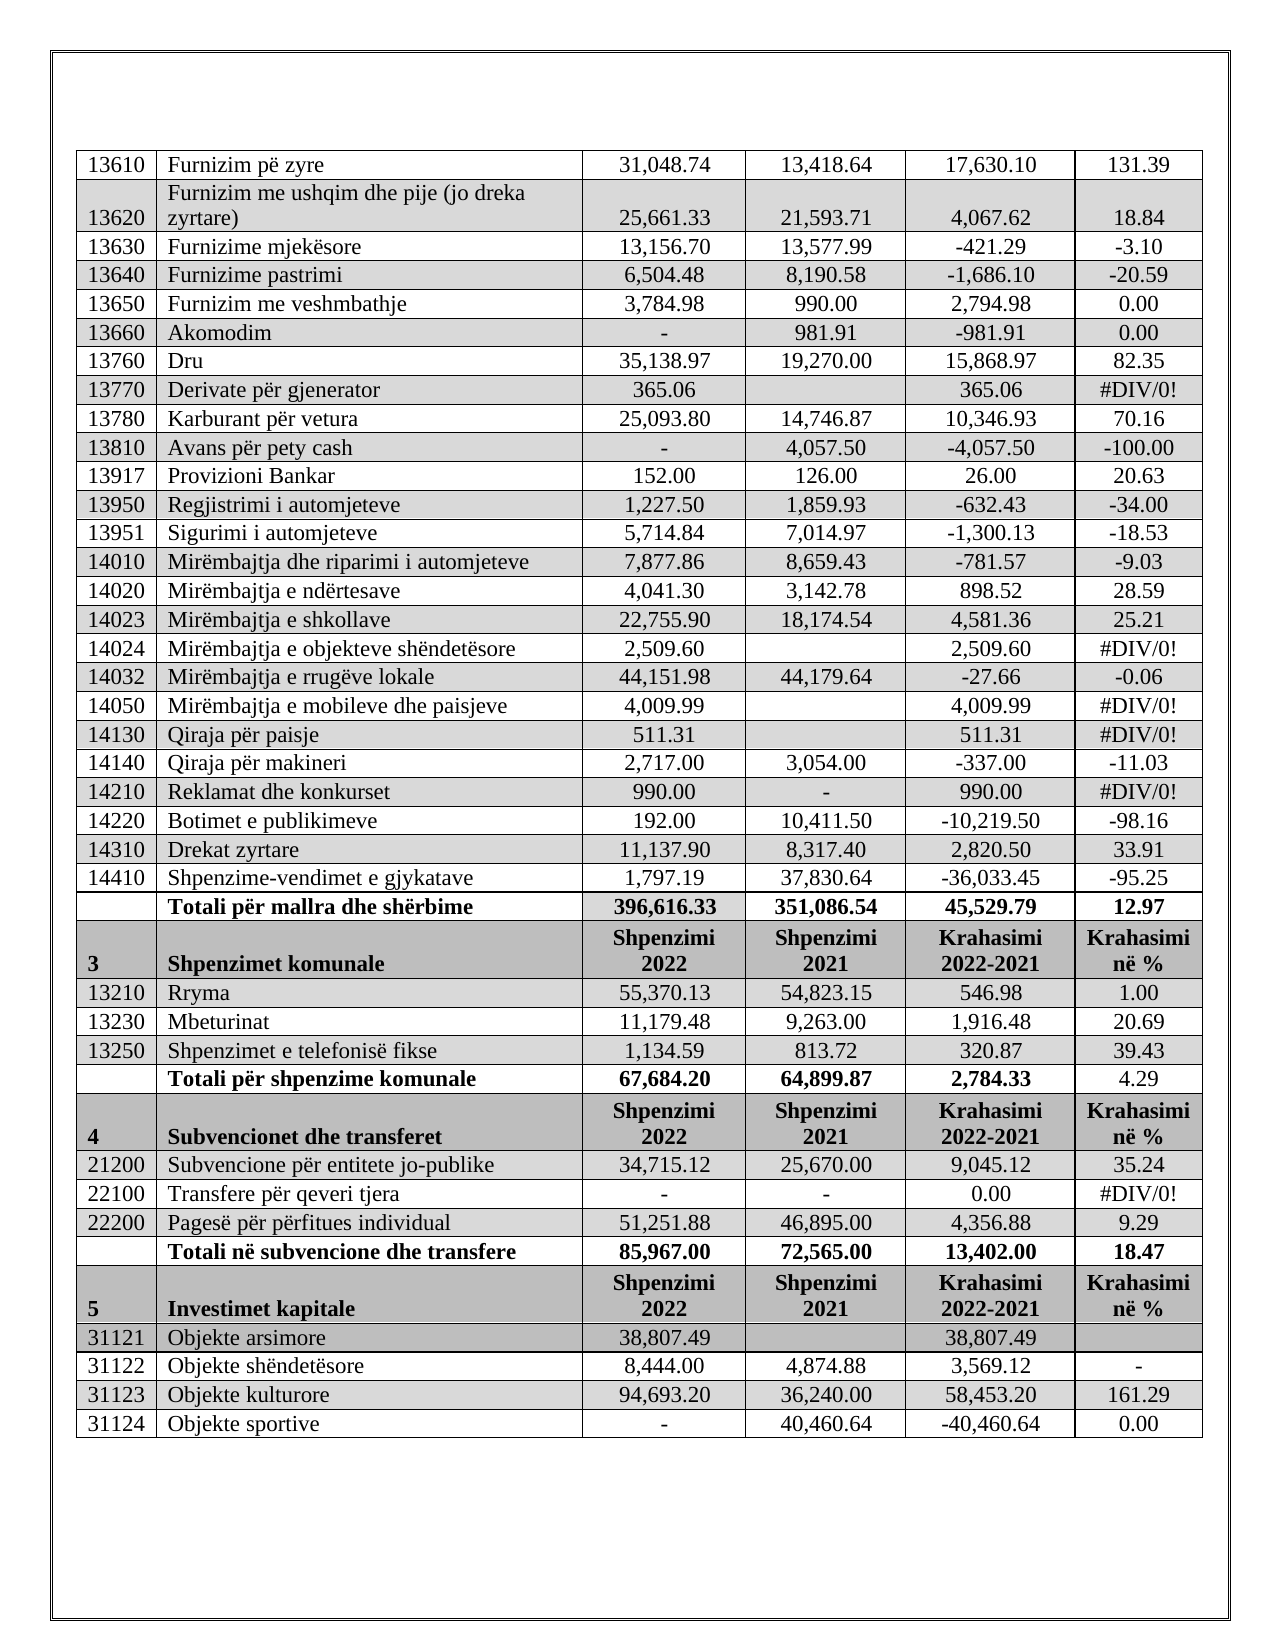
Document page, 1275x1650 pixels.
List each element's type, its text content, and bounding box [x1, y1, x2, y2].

table_cell 1,797.19 [583, 864, 745, 891]
table_cell 13250 [77, 1036, 156, 1064]
table_cell 26.00 [906, 462, 1074, 489]
table_cell 8,444.00 [583, 1353, 745, 1380]
table_cell Objekte arsimore [157, 1324, 582, 1351]
table_cell Sigurimi i automjeteve [157, 520, 582, 547]
table_cell 33.91 [1076, 835, 1202, 863]
table_cell [77, 893, 156, 920]
table_cell -3.10 [1076, 232, 1202, 260]
table_cell Krahasimi në % [1076, 1094, 1202, 1150]
table_cell 320.87 [906, 1036, 1074, 1064]
table_cell 351,086.54 [746, 893, 905, 920]
table_cell -40,460.64 [906, 1410, 1074, 1437]
table_cell -981.91 [906, 319, 1074, 346]
table_cell 3,054.00 [746, 750, 905, 777]
table_cell Shpenzimi 2021 [746, 1266, 905, 1322]
table_cell -337.00 [906, 750, 1074, 777]
table_cell Akomodim [157, 319, 582, 346]
table_cell Totali në subvencione dhe transfere [157, 1237, 582, 1265]
table_cell 2,820.50 [906, 835, 1074, 863]
table_cell Mirëmbajtja e shkollave [157, 606, 582, 633]
table_cell 10,346.93 [906, 405, 1074, 432]
table_cell 365.06 [583, 376, 745, 404]
table_cell 18.84 [1076, 180, 1202, 231]
table_cell -27.66 [906, 663, 1074, 691]
table_cell - [1076, 1353, 1202, 1380]
table_cell 4,009.99 [906, 692, 1074, 719]
table_cell 2,784.33 [906, 1065, 1074, 1092]
table_cell Mirëmbajtja dhe riparimi i automjeteve [157, 548, 582, 576]
table_cell 990.00 [906, 778, 1074, 806]
table_cell 13950 [77, 491, 156, 518]
table_cell 13810 [77, 433, 156, 461]
table_cell 37,830.64 [746, 864, 905, 891]
table_cell 14024 [77, 634, 156, 662]
table_cell 20.69 [1076, 1008, 1202, 1035]
table_cell -20.59 [1076, 261, 1202, 289]
table_cell Reklamat dhe konkurset [157, 778, 582, 806]
table_cell -1,686.10 [906, 261, 1074, 289]
table_cell 13620 [77, 180, 156, 231]
table_cell 31121 [77, 1324, 156, 1351]
table_cell Krahasimi 2022-2021 [906, 921, 1074, 978]
table_cell 13951 [77, 520, 156, 547]
table_cell 22,755.90 [583, 606, 745, 633]
table_cell 13,156.70 [583, 232, 745, 260]
table_cell 13230 [77, 1008, 156, 1035]
table_cell 9,263.00 [746, 1008, 905, 1035]
table_cell 13,402.00 [906, 1237, 1074, 1265]
table_cell Pagesë për përfitues individual [157, 1209, 582, 1236]
table_cell Krahasimi në % [1076, 1266, 1202, 1322]
table_header 13,418.64 [746, 151, 905, 179]
table_cell #DIV/0! [1076, 692, 1202, 719]
table_cell 14020 [77, 577, 156, 605]
table_cell Objekte kulturore [157, 1381, 582, 1409]
table_cell 1,134.59 [583, 1036, 745, 1064]
table_cell 13760 [77, 347, 156, 375]
table_cell -9.03 [1076, 548, 1202, 576]
table_cell Totali për mallra dhe shërbime [157, 893, 582, 920]
table_cell 36,240.00 [746, 1381, 905, 1409]
table_cell -11.03 [1076, 750, 1202, 777]
table_cell 1,916.48 [906, 1008, 1074, 1035]
table_cell 13660 [77, 319, 156, 346]
table_cell 21200 [77, 1151, 156, 1179]
table_cell 13917 [77, 462, 156, 489]
table_cell 4,067.62 [906, 180, 1074, 231]
table_header 131.39 [1076, 151, 1202, 179]
table_cell Shpenzimi 2022 [583, 921, 745, 978]
table_cell 31123 [77, 1381, 156, 1409]
table_cell Furnizime pastrimi [157, 261, 582, 289]
table_cell 22200 [77, 1209, 156, 1236]
table_cell 82.35 [1076, 347, 1202, 375]
table_cell 25,661.33 [583, 180, 745, 231]
table_cell Qiraja për makineri [157, 750, 582, 777]
table_cell 70.16 [1076, 405, 1202, 432]
table_cell 35,138.97 [583, 347, 745, 375]
table_cell 14410 [77, 864, 156, 891]
table_header 31,048.74 [583, 151, 745, 179]
table_cell Furnizime mjekësore [157, 232, 582, 260]
table_cell 990.00 [583, 778, 745, 806]
table_cell -34.00 [1076, 491, 1202, 518]
table_cell Subvencionet dhe transferet [157, 1094, 582, 1150]
table_cell 981.91 [746, 319, 905, 346]
table_cell 3 [77, 921, 156, 978]
table_cell 94,693.20 [583, 1381, 745, 1409]
table_cell 0.00 [1076, 290, 1202, 317]
table_cell #DIV/0! [1076, 1180, 1202, 1208]
table_cell 18.47 [1076, 1237, 1202, 1265]
table_cell 7,877.86 [583, 548, 745, 576]
table_cell 44,179.64 [746, 663, 905, 691]
table_cell 0.00 [1076, 319, 1202, 346]
table_cell 6,504.48 [583, 261, 745, 289]
table_cell Shpenzimet e telefonisë fikse [157, 1036, 582, 1064]
table_cell -0.06 [1076, 663, 1202, 691]
table_cell -98.16 [1076, 807, 1202, 834]
table_cell 9,045.12 [906, 1151, 1074, 1179]
table_cell 67,684.20 [583, 1065, 745, 1092]
table_cell Shpenzimi 2022 [583, 1094, 745, 1150]
table_cell 4,874.88 [746, 1353, 905, 1380]
table_cell 14140 [77, 750, 156, 777]
table_cell 4,009.99 [583, 692, 745, 719]
table_cell 1,227.50 [583, 491, 745, 518]
table_cell 5 [77, 1266, 156, 1322]
table_cell 85,967.00 [583, 1237, 745, 1265]
table_cell 2,717.00 [583, 750, 745, 777]
table_cell Mirëmbajtja e rrugëve lokale [157, 663, 582, 691]
table_cell Mirëmbajtja e objekteve shëndetësore [157, 634, 582, 662]
table_cell Shpenzimi 2022 [583, 1266, 745, 1322]
table_cell 13630 [77, 232, 156, 260]
table_cell 8,317.40 [746, 835, 905, 863]
table_cell 2,509.60 [906, 634, 1074, 662]
table_cell 161.29 [1076, 1381, 1202, 1409]
table_cell -36,033.45 [906, 864, 1074, 891]
table_cell - [583, 1410, 745, 1437]
table_cell Objekte shëndetësore [157, 1353, 582, 1380]
table_cell 8,659.43 [746, 548, 905, 576]
table_cell 54,823.15 [746, 979, 905, 1007]
table_cell 14023 [77, 606, 156, 633]
table_cell Mirëmbajtja e mobileve dhe paisjeve [157, 692, 582, 719]
table_cell 12.97 [1076, 893, 1202, 920]
table_cell 546.98 [906, 979, 1074, 1007]
table_cell Derivate për gjenerator [157, 376, 582, 404]
table_cell [746, 376, 905, 404]
table_cell [746, 692, 905, 719]
table_cell Shpenzime-vendimet e gjykatave [157, 864, 582, 891]
table_cell Rryma [157, 979, 582, 1007]
table_cell - [583, 433, 745, 461]
table_cell 34,715.12 [583, 1151, 745, 1179]
table_cell 126.00 [746, 462, 905, 489]
table_cell 46,895.00 [746, 1209, 905, 1236]
table_cell 5,714.84 [583, 520, 745, 547]
table_cell 20.63 [1076, 462, 1202, 489]
table_cell [746, 1324, 905, 1351]
table_cell -95.25 [1076, 864, 1202, 891]
table_cell 1.00 [1076, 979, 1202, 1007]
table_cell Mirëmbajtja e ndërtesave [157, 577, 582, 605]
table_cell 11,137.90 [583, 835, 745, 863]
table_cell 72,565.00 [746, 1237, 905, 1265]
table_cell 4,581.36 [906, 606, 1074, 633]
table_cell 19,270.00 [746, 347, 905, 375]
table_cell - [583, 319, 745, 346]
table_cell 25,093.80 [583, 405, 745, 432]
table_cell Avans për pety cash [157, 433, 582, 461]
table_cell Shpenzimi 2021 [746, 1094, 905, 1150]
table_cell 2,509.60 [583, 634, 745, 662]
table_cell 511.31 [906, 721, 1074, 748]
table_cell [746, 721, 905, 748]
table_cell -1,300.13 [906, 520, 1074, 547]
table_cell 8,190.58 [746, 261, 905, 289]
table_cell 58,453.20 [906, 1381, 1074, 1409]
table_cell Subvencione për entitete jo-publike [157, 1151, 582, 1179]
table_cell -10,219.50 [906, 807, 1074, 834]
table_cell 7,014.97 [746, 520, 905, 547]
table_cell #DIV/0! [1076, 721, 1202, 748]
table_cell [1076, 1324, 1202, 1351]
table_cell 31124 [77, 1410, 156, 1437]
table_cell Shpenzimi 2021 [746, 921, 905, 978]
table_cell Regjistrimi i automjeteve [157, 491, 582, 518]
table_cell 21,593.71 [746, 180, 905, 231]
table_cell 38,807.49 [583, 1324, 745, 1351]
table_cell Investimet kapitale [157, 1266, 582, 1322]
table_cell 18,174.54 [746, 606, 905, 633]
table_cell 9.29 [1076, 1209, 1202, 1236]
table_cell -100.00 [1076, 433, 1202, 461]
table_cell Krahasimi në % [1076, 921, 1202, 978]
table_header Furnizim pë zyre [157, 151, 582, 179]
table_cell 51,251.88 [583, 1209, 745, 1236]
table_header 17,630.10 [906, 151, 1074, 179]
table_cell 13210 [77, 979, 156, 1007]
table_cell 365.06 [906, 376, 1074, 404]
table_cell 13,577.99 [746, 232, 905, 260]
table_cell 4,057.50 [746, 433, 905, 461]
table_cell -4,057.50 [906, 433, 1074, 461]
table_cell 4,041.30 [583, 577, 745, 605]
table_cell 14,746.87 [746, 405, 905, 432]
table_cell Mbeturinat [157, 1008, 582, 1035]
table_cell Drekat zyrtare [157, 835, 582, 863]
table_cell Qiraja për paisje [157, 721, 582, 748]
table_cell 64,899.87 [746, 1065, 905, 1092]
table_cell 3,142.78 [746, 577, 905, 605]
table_header 13610 [77, 151, 156, 179]
table_cell 3,569.12 [906, 1353, 1074, 1380]
table_cell 813.72 [746, 1036, 905, 1064]
table_cell 14310 [77, 835, 156, 863]
table_cell Transfere për qeveri tjera [157, 1180, 582, 1208]
table_cell 13780 [77, 405, 156, 432]
table_cell Dru [157, 347, 582, 375]
table_cell 45,529.79 [906, 893, 1074, 920]
table_cell - [746, 778, 905, 806]
table_cell 14210 [77, 778, 156, 806]
table_cell 0.00 [1076, 1410, 1202, 1437]
table_cell 13640 [77, 261, 156, 289]
table_cell [77, 1065, 156, 1092]
table_cell 0.00 [906, 1180, 1074, 1208]
table_cell 15,868.97 [906, 347, 1074, 375]
table_cell #DIV/0! [1076, 634, 1202, 662]
table_cell 396,616.33 [583, 893, 745, 920]
table_cell 14050 [77, 692, 156, 719]
table_cell 3,784.98 [583, 290, 745, 317]
table_cell 28.59 [1076, 577, 1202, 605]
table_cell 1,859.93 [746, 491, 905, 518]
table_cell Krahasimi 2022-2021 [906, 1094, 1074, 1150]
table_cell 990.00 [746, 290, 905, 317]
table_cell Shpenzimet komunale [157, 921, 582, 978]
table_cell -18.53 [1076, 520, 1202, 547]
table_cell 40,460.64 [746, 1410, 905, 1437]
table_cell 25.21 [1076, 606, 1202, 633]
table_cell 14220 [77, 807, 156, 834]
table_cell Objekte sportive [157, 1410, 582, 1437]
table_cell Furnizim me veshmbathje [157, 290, 582, 317]
table_cell 13650 [77, 290, 156, 317]
table_cell 35.24 [1076, 1151, 1202, 1179]
table_cell 14130 [77, 721, 156, 748]
table_cell #DIV/0! [1076, 778, 1202, 806]
table_cell 55,370.13 [583, 979, 745, 1007]
table_cell Furnizim me ushqim dhe pije (jo dreka zyrtare) [157, 180, 582, 231]
table_cell 44,151.98 [583, 663, 745, 691]
table_cell - [583, 1180, 745, 1208]
table_cell -632.43 [906, 491, 1074, 518]
table_cell 13770 [77, 376, 156, 404]
table_cell 4 [77, 1094, 156, 1150]
table_cell #DIV/0! [1076, 376, 1202, 404]
table_cell 4,356.88 [906, 1209, 1074, 1236]
table_cell Botimet e publikimeve [157, 807, 582, 834]
table_cell Krahasimi 2022-2021 [906, 1266, 1074, 1322]
table_cell 22100 [77, 1180, 156, 1208]
table_cell Provizioni Bankar [157, 462, 582, 489]
table_cell 39.43 [1076, 1036, 1202, 1064]
table_cell Karburant për vetura [157, 405, 582, 432]
table_cell Totali për shpenzime komunale [157, 1065, 582, 1092]
table_cell -781.57 [906, 548, 1074, 576]
table_cell 152.00 [583, 462, 745, 489]
table_cell 898.52 [906, 577, 1074, 605]
table_cell -421.29 [906, 232, 1074, 260]
table_cell 11,179.48 [583, 1008, 745, 1035]
table_cell 25,670.00 [746, 1151, 905, 1179]
table_cell 10,411.50 [746, 807, 905, 834]
table_cell 192.00 [583, 807, 745, 834]
table_cell 2,794.98 [906, 290, 1074, 317]
table_cell 38,807.49 [906, 1324, 1074, 1351]
table_cell 31122 [77, 1353, 156, 1380]
table_cell - [746, 1180, 905, 1208]
table_cell 14010 [77, 548, 156, 576]
table_cell 14032 [77, 663, 156, 691]
table_cell [746, 634, 905, 662]
table_cell 511.31 [583, 721, 745, 748]
table_cell 4.29 [1076, 1065, 1202, 1092]
table_cell [77, 1237, 156, 1265]
